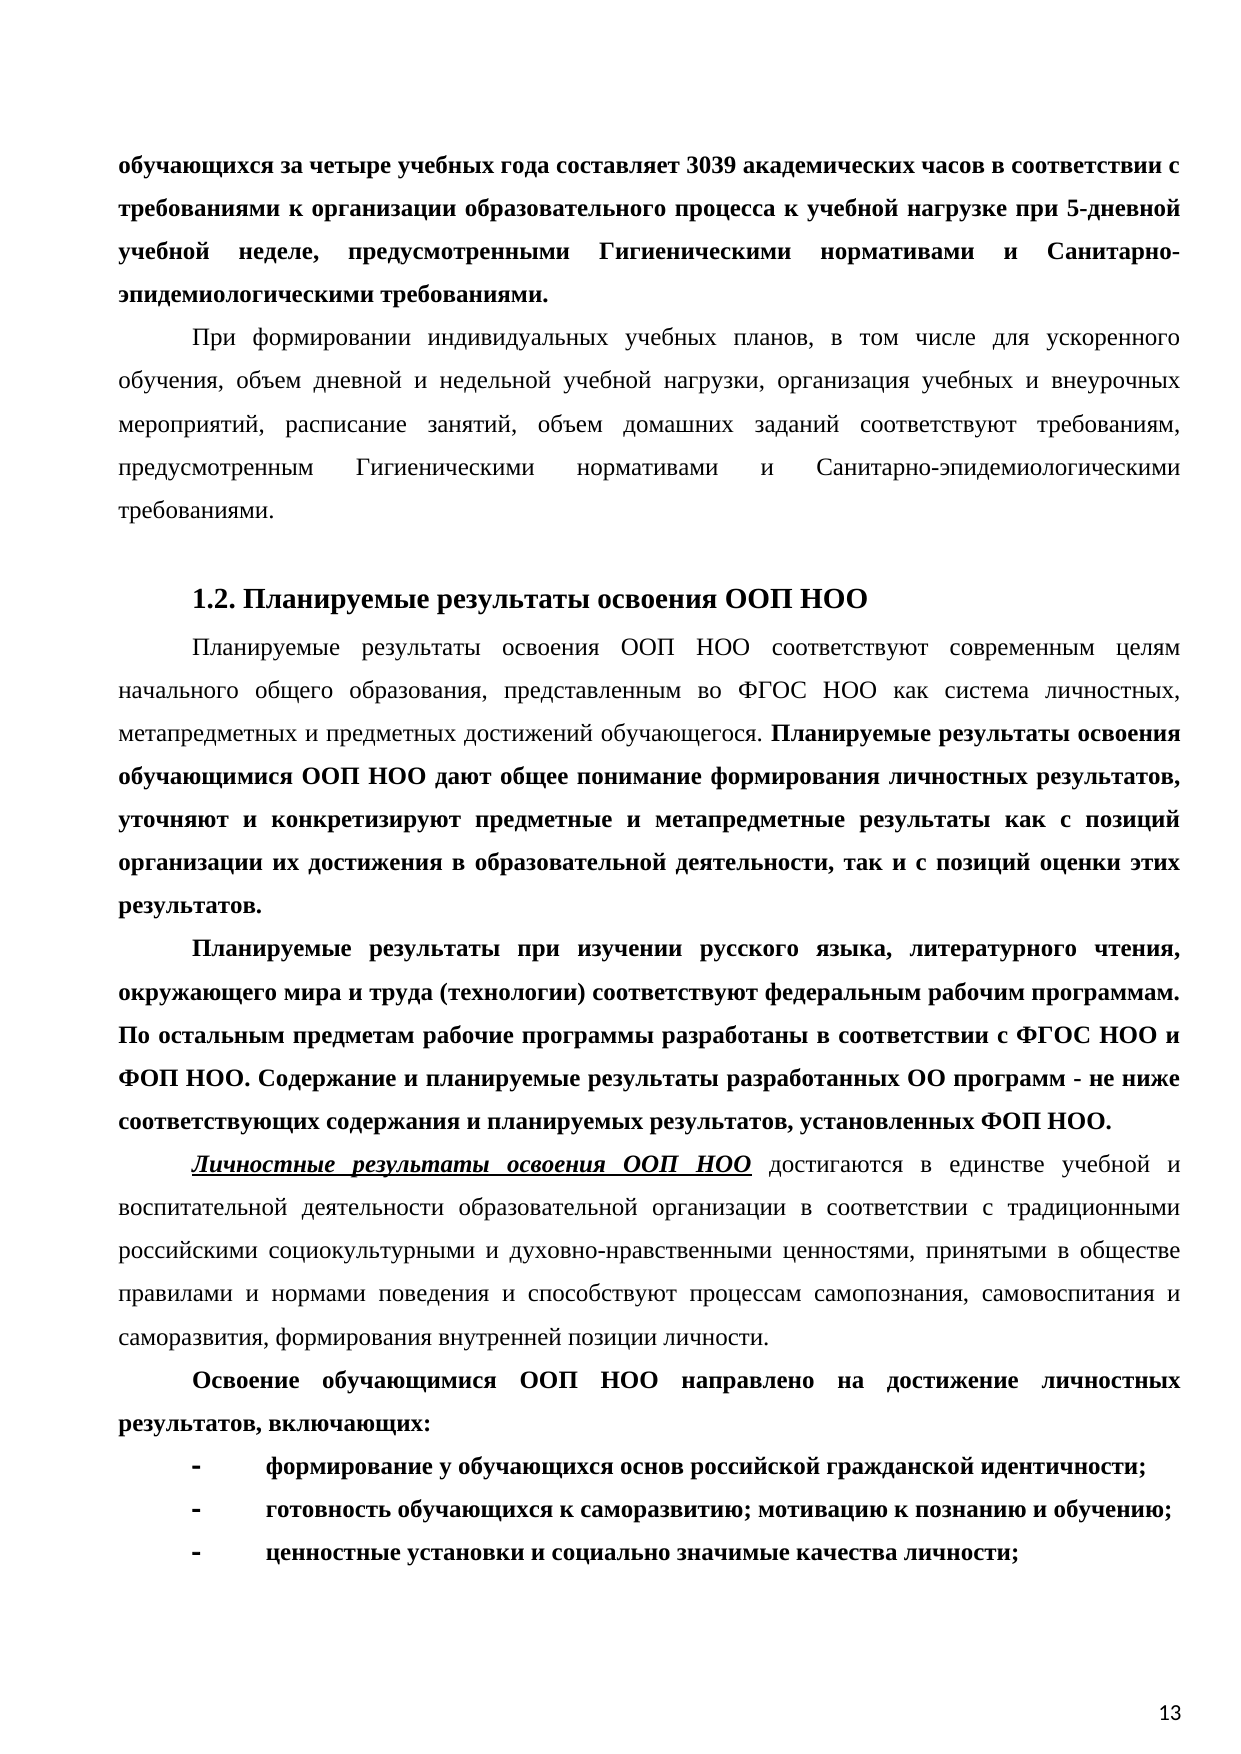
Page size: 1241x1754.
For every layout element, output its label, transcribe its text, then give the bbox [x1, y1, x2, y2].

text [118, 150, 1181, 308]
list формирование у обучающихся основ российской гражданской идентичности; [118, 1451, 1181, 1480]
text Планируемые результаты освоения ООП НОО соответствуют современным целям начального общего образования, представленным во ФГОС НОО как система личностных, метапредметных и предметных достижений обучающегося. Планируемые результаты освоения обучающимися ООП НОО дают общее понимание формирования личностных результатов, уточняют и конкретизируют предметные и метапредметные результаты как с позиций организации их достижения в образовательной деятельности, так и с позиций оценки этих результатов. [118, 632, 1181, 919]
text Личностные результаты освоения ООП НОО достигаются в единстве учебной и воспитательной деятельности образовательной организации в соответствии с традиционными российскими социокультурными и духовно-нравственными ценностями, принятыми в обществе правилами и нормами поведения и способствуют процессам самопознания, самовоспитания и саморазвития, формирования внутренней позиции личности. [118, 1149, 1181, 1350]
subtitle 1.2. Планируемые результаты освоения ООП НОО [118, 581, 1181, 615]
text При формировании индивидуальных учебных планов, в том числе для ускоренного обучения, объем дневной и недельной учебной нагрузки, организация учебных и внеурочных мероприятий, расписание занятий, объем домашних заданий соответствуют требованиям, предусмотренным Гигиеническими нормативами и Санитарно-эпидемиологическими требованиями. [118, 322, 1181, 524]
text Освоение обучающимися ООП НОО направлено на достижение личностных результатов, включающих: [118, 1365, 1181, 1437]
text Планируемые результаты при изучении русского языка, литературного чтения, окружающего мира и труда (технологии) соответствуют федеральным рабочим программам. По остальным предметам рабочие программы разработаны в соответствии с ФГОС НОО и ФОП НОО. Содержание и планируемые результаты разработанных ОО программ - не ниже соответствующих содержания и планируемых результатов, установленных ФОП НОО. [118, 933, 1181, 1135]
list ценностные установки и социально значимые качества личности; [118, 1537, 1181, 1566]
list готовность обучающихся к саморазвитию; мотивацию к познанию и обучению; [118, 1494, 1181, 1523]
